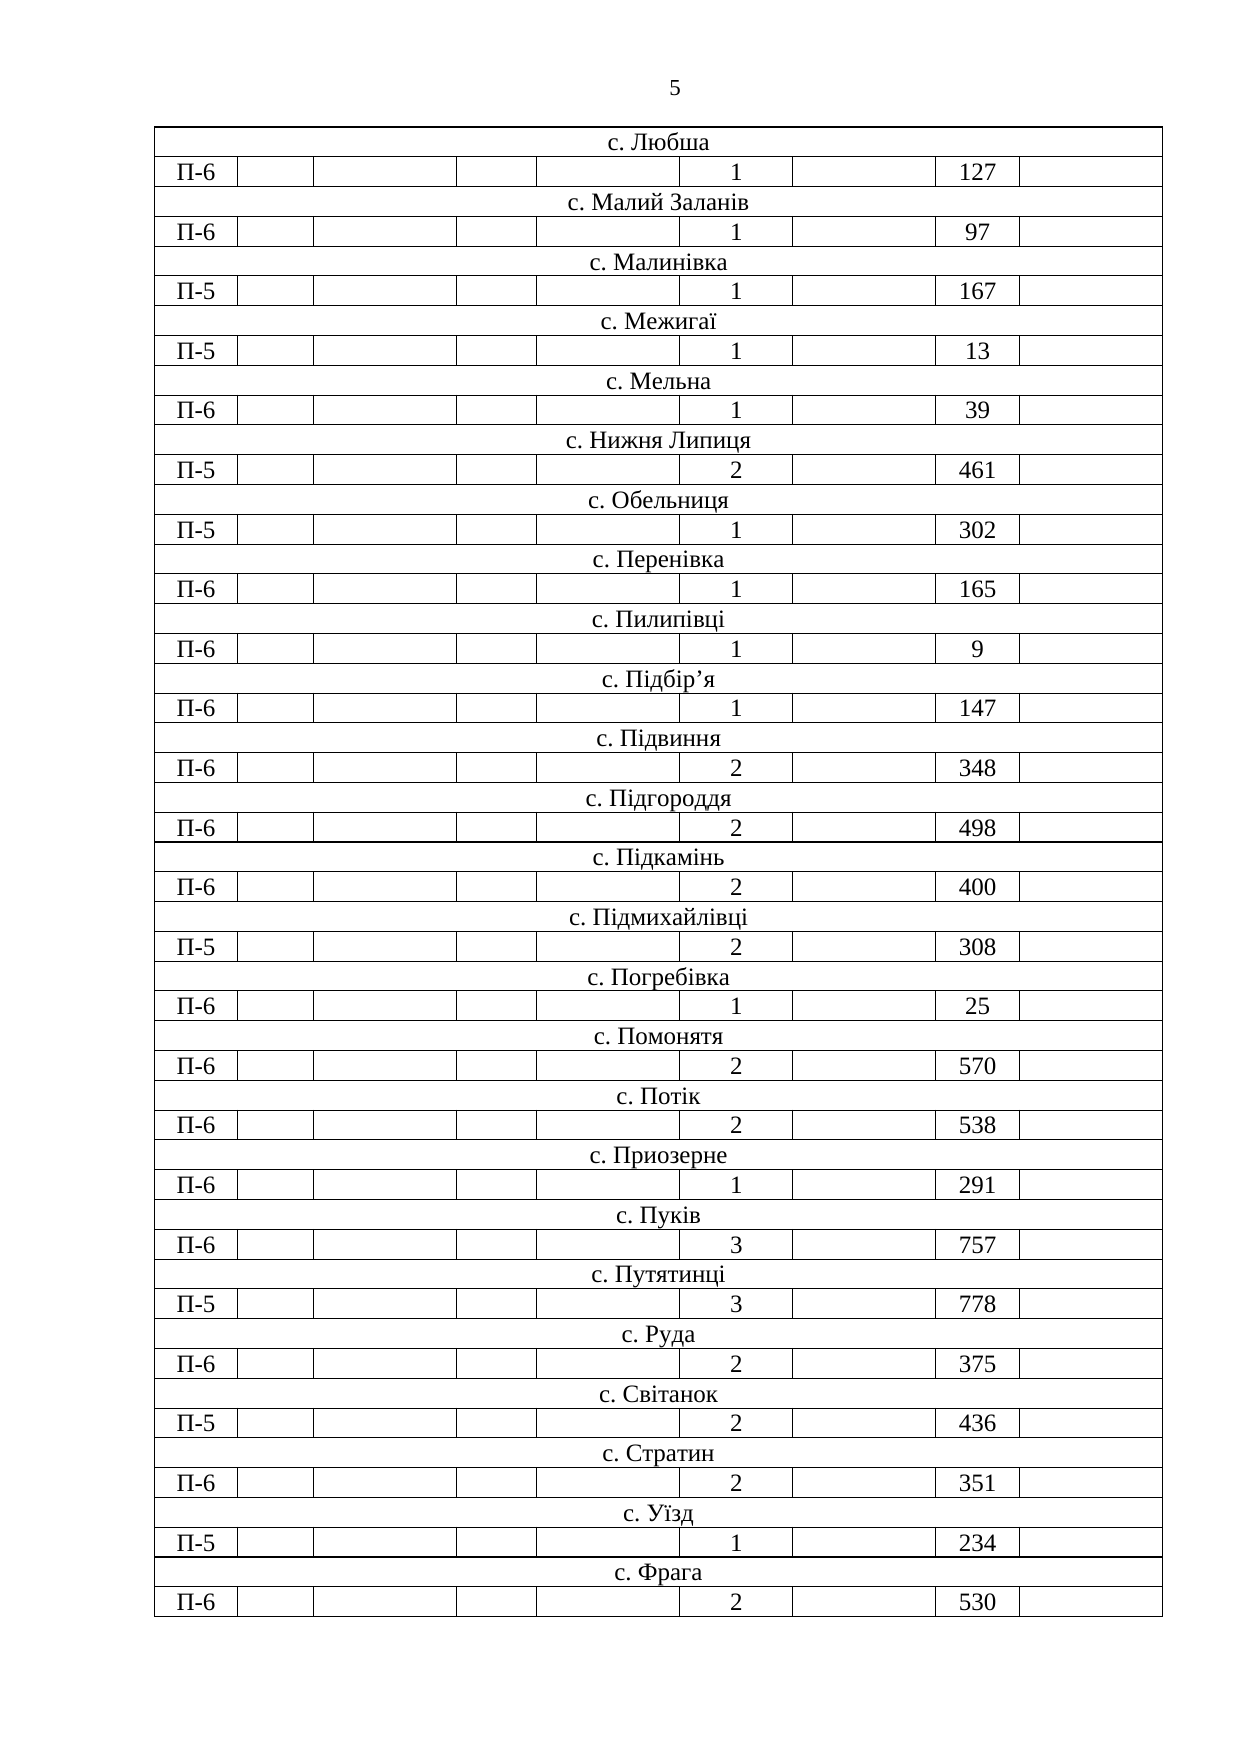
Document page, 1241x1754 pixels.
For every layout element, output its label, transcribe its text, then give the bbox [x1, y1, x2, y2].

table_cell [314, 991, 456, 1020]
table_cell [537, 1528, 679, 1556]
table_cell [457, 157, 536, 186]
table_cell [238, 1349, 313, 1378]
table_cell [457, 396, 536, 424]
table_cell [537, 991, 679, 1020]
table_cell с. Підмихайлівці [155, 902, 1162, 931]
table_cell [238, 1409, 313, 1437]
table_cell [1020, 574, 1162, 603]
table_cell [314, 336, 456, 365]
table_cell с. Підгороддя [155, 783, 1162, 812]
table_cell 127 [936, 157, 1019, 186]
table_cell с. Світанок [155, 1379, 1162, 1407]
table_cell [793, 217, 935, 246]
table_cell с. Руда [155, 1319, 1162, 1348]
table_cell [457, 694, 536, 722]
table_cell [238, 991, 313, 1020]
table_cell П-5 [155, 455, 237, 484]
table_cell П-6 [155, 157, 237, 186]
table_cell [314, 1230, 456, 1258]
table_cell П-6 [155, 813, 237, 841]
table_cell [1020, 872, 1162, 901]
table_cell [457, 634, 536, 663]
table_cell [238, 336, 313, 365]
table_cell [793, 991, 935, 1020]
table_cell П-5 [155, 515, 237, 543]
table_cell [457, 1587, 536, 1616]
table_cell [457, 1468, 536, 1497]
table_cell с. Приозерне [155, 1140, 1162, 1169]
table_cell [793, 1111, 935, 1139]
table_cell [457, 1051, 536, 1080]
table_cell П-5 [155, 1409, 237, 1437]
table_cell 375 [936, 1349, 1019, 1378]
table_cell П-6 [155, 1051, 237, 1080]
table_cell [238, 694, 313, 722]
table_cell 2 [680, 1349, 792, 1378]
table_cell с. Мельна [155, 366, 1162, 394]
table_cell 97 [936, 217, 1019, 246]
table_cell [314, 515, 456, 543]
table_cell 498 [936, 813, 1019, 841]
table_cell с. Пилипівці [155, 604, 1162, 633]
table_cell с. Уїзд [155, 1498, 1162, 1527]
table_cell 25 [936, 991, 1019, 1020]
table_cell [537, 694, 679, 722]
table_cell [314, 396, 456, 424]
table_cell [457, 1349, 536, 1378]
table_cell [238, 872, 313, 901]
table_cell с. Фрага [155, 1558, 1162, 1586]
table_cell [1020, 1587, 1162, 1616]
table_cell 9 [936, 634, 1019, 663]
table_cell [1020, 694, 1162, 722]
table_cell [314, 1587, 456, 1616]
table_cell [793, 872, 935, 901]
table_cell с. Малий Заланів [155, 187, 1162, 216]
table_cell [537, 813, 679, 841]
table_cell [314, 1468, 456, 1497]
table_cell [793, 1289, 935, 1318]
table_cell 1 [680, 694, 792, 722]
table_cell [314, 1409, 456, 1437]
table_cell [1020, 1468, 1162, 1497]
table_cell [793, 455, 935, 484]
table_cell 165 [936, 574, 1019, 603]
table_cell 1 [680, 574, 792, 603]
table_cell [457, 1230, 536, 1258]
table_cell [314, 1170, 456, 1199]
table_cell П-6 [155, 753, 237, 782]
table_cell [238, 1111, 313, 1139]
table_cell [1020, 157, 1162, 186]
table_cell [793, 276, 935, 305]
table_cell П-6 [155, 872, 237, 901]
table_cell [457, 872, 536, 901]
table_cell 2 [680, 813, 792, 841]
table_cell 2 [680, 932, 792, 961]
table_cell [457, 336, 536, 365]
table_cell [1020, 276, 1162, 305]
table_cell [1020, 1111, 1162, 1139]
table_cell 39 [936, 396, 1019, 424]
table_cell [238, 1528, 313, 1556]
table_cell П-6 [155, 1111, 237, 1139]
table_cell [314, 1349, 456, 1378]
table_cell с. Підбір’я [155, 664, 1162, 692]
table_cell [537, 1468, 679, 1497]
table_cell [457, 932, 536, 961]
table_cell 1 [680, 217, 792, 246]
table_cell с. Путятинці [155, 1260, 1162, 1288]
table_cell [793, 694, 935, 722]
table_cell с. Помонятя [155, 1021, 1162, 1050]
table_cell 302 [936, 515, 1019, 543]
table_cell [793, 396, 935, 424]
table_cell [537, 276, 679, 305]
table_cell [1020, 991, 1162, 1020]
table_cell 2 [680, 1051, 792, 1080]
table_cell [238, 932, 313, 961]
table_cell 436 [936, 1409, 1019, 1437]
table_cell [238, 515, 313, 543]
table_cell 1 [680, 276, 792, 305]
table_cell 147 [936, 694, 1019, 722]
table_cell [457, 1289, 536, 1318]
table_cell [537, 217, 679, 246]
table_cell 2 [680, 1409, 792, 1437]
table_cell П-5 [155, 336, 237, 365]
table_cell [457, 217, 536, 246]
table_cell П-5 [155, 1528, 237, 1556]
table_cell 2 [680, 1111, 792, 1139]
table_cell [537, 872, 679, 901]
table_cell с. Перенівка [155, 545, 1162, 573]
table_cell 2 [680, 753, 792, 782]
table_cell П-6 [155, 1170, 237, 1199]
table_cell [457, 455, 536, 484]
table_cell 1 [680, 991, 792, 1020]
table_cell 400 [936, 872, 1019, 901]
table_cell [238, 455, 313, 484]
table_cell [238, 1468, 313, 1497]
table_cell [1020, 1289, 1162, 1318]
table_cell 461 [936, 455, 1019, 484]
table_cell 1 [680, 396, 792, 424]
table_cell [1020, 634, 1162, 663]
table_cell [314, 634, 456, 663]
table_cell [1020, 753, 1162, 782]
table_cell [314, 872, 456, 901]
table_cell 348 [936, 753, 1019, 782]
table_cell [314, 1111, 456, 1139]
table_cell [238, 217, 313, 246]
table_cell [314, 1051, 456, 1080]
table_cell с. Погребівка [155, 962, 1162, 990]
table_cell [1020, 1528, 1162, 1556]
table_cell [1020, 1349, 1162, 1378]
table_cell [537, 1349, 679, 1378]
table_cell [1020, 455, 1162, 484]
table_cell с. Обельниця [155, 485, 1162, 514]
table_cell [537, 634, 679, 663]
table_cell с. Нижня Липиця [155, 425, 1162, 454]
table_cell [1020, 1230, 1162, 1258]
table_cell [314, 694, 456, 722]
table_cell [793, 574, 935, 603]
table_cell [238, 157, 313, 186]
table_cell 778 [936, 1289, 1019, 1318]
table_cell [457, 1528, 536, 1556]
table_cell 1 [680, 1528, 792, 1556]
table_cell [238, 753, 313, 782]
table_cell [457, 753, 536, 782]
table_cell 1 [680, 1170, 792, 1199]
table_cell с. Підвиння [155, 723, 1162, 752]
table_cell [537, 1230, 679, 1258]
table_cell [793, 932, 935, 961]
table_cell [793, 1528, 935, 1556]
table_cell [238, 1587, 313, 1616]
table_cell П-6 [155, 991, 237, 1020]
table_cell 570 [936, 1051, 1019, 1080]
table_cell [457, 1170, 536, 1199]
table_cell 3 [680, 1289, 792, 1318]
table_cell [793, 1170, 935, 1199]
table_cell [1020, 336, 1162, 365]
table_cell [238, 396, 313, 424]
table_cell [1020, 396, 1162, 424]
table_cell [457, 276, 536, 305]
table_cell П-6 [155, 396, 237, 424]
table_cell [537, 336, 679, 365]
table_cell 1 [680, 336, 792, 365]
table_cell [457, 574, 536, 603]
table_cell [238, 813, 313, 841]
table_cell с. Малинівка [155, 247, 1162, 275]
table_cell [314, 217, 456, 246]
table_cell 234 [936, 1528, 1019, 1556]
table_cell 2 [680, 455, 792, 484]
table_cell [793, 1468, 935, 1497]
table_cell 2 [680, 872, 792, 901]
table_cell 1 [680, 634, 792, 663]
table_cell П-5 [155, 276, 237, 305]
table_cell П-6 [155, 1587, 237, 1616]
table_cell с. Пуків [155, 1200, 1162, 1229]
table_cell [314, 1289, 456, 1318]
table_cell 2 [680, 1587, 792, 1616]
table_cell с. Стратин [155, 1438, 1162, 1467]
table_cell [238, 276, 313, 305]
table_cell [457, 1111, 536, 1139]
table_cell [457, 1409, 536, 1437]
table_cell [537, 515, 679, 543]
table_cell [793, 753, 935, 782]
table_cell 308 [936, 932, 1019, 961]
table_cell П-5 [155, 932, 237, 961]
table_cell [314, 753, 456, 782]
table_cell [793, 1051, 935, 1080]
table_cell [793, 515, 935, 543]
table_cell [1020, 1409, 1162, 1437]
table_cell П-6 [155, 1230, 237, 1258]
table_cell [537, 157, 679, 186]
table_cell П-6 [155, 217, 237, 246]
table_cell [793, 1409, 935, 1437]
table_cell [793, 1349, 935, 1378]
table_cell 2 [680, 1468, 792, 1497]
table_cell [457, 991, 536, 1020]
table_cell 3 [680, 1230, 792, 1258]
table_cell [314, 1528, 456, 1556]
table_cell [537, 1409, 679, 1437]
table_cell с. Межигаї [155, 306, 1162, 335]
table_cell [793, 157, 935, 186]
table_cell 538 [936, 1111, 1019, 1139]
table_cell [793, 634, 935, 663]
table_cell [793, 336, 935, 365]
table_cell [457, 813, 536, 841]
table_cell 167 [936, 276, 1019, 305]
table_cell с. Потік [155, 1081, 1162, 1109]
table_cell [238, 634, 313, 663]
table_cell [537, 455, 679, 484]
table_cell 291 [936, 1170, 1019, 1199]
table_cell [537, 753, 679, 782]
table_cell [537, 1111, 679, 1139]
table_cell [238, 1289, 313, 1318]
table_cell 351 [936, 1468, 1019, 1497]
table_cell с. Любша [155, 128, 1162, 156]
table_cell П-6 [155, 574, 237, 603]
table_cell [1020, 1170, 1162, 1199]
table_cell [537, 574, 679, 603]
table_cell с. Підкамінь [155, 843, 1162, 871]
table_cell [1020, 932, 1162, 961]
table_cell [314, 455, 456, 484]
table_cell [793, 1587, 935, 1616]
table_cell П-6 [155, 1349, 237, 1378]
table_cell [238, 574, 313, 603]
table_cell П-5 [155, 1289, 237, 1318]
table_cell [314, 574, 456, 603]
table_cell П-6 [155, 694, 237, 722]
table_cell 757 [936, 1230, 1019, 1258]
table_cell [314, 813, 456, 841]
table_cell [314, 276, 456, 305]
table_cell 1 [680, 157, 792, 186]
table_cell 530 [936, 1587, 1019, 1616]
table_cell П-6 [155, 1468, 237, 1497]
table_cell [1020, 813, 1162, 841]
table_cell [1020, 515, 1162, 543]
table_cell [793, 813, 935, 841]
table_cell П-6 [155, 634, 237, 663]
table_cell [1020, 1051, 1162, 1080]
table_cell [537, 932, 679, 961]
table_cell 13 [936, 336, 1019, 365]
table_cell [457, 515, 536, 543]
table_cell [537, 396, 679, 424]
table_cell [238, 1170, 313, 1199]
table_cell [238, 1051, 313, 1080]
table_cell [314, 932, 456, 961]
table_cell [314, 157, 456, 186]
table_cell [537, 1170, 679, 1199]
table_cell 1 [680, 515, 792, 543]
table_cell [1020, 217, 1162, 246]
table_cell [238, 1230, 313, 1258]
table_cell [537, 1587, 679, 1616]
table_cell [537, 1289, 679, 1318]
table_cell [793, 1230, 935, 1258]
table_cell [537, 1051, 679, 1080]
